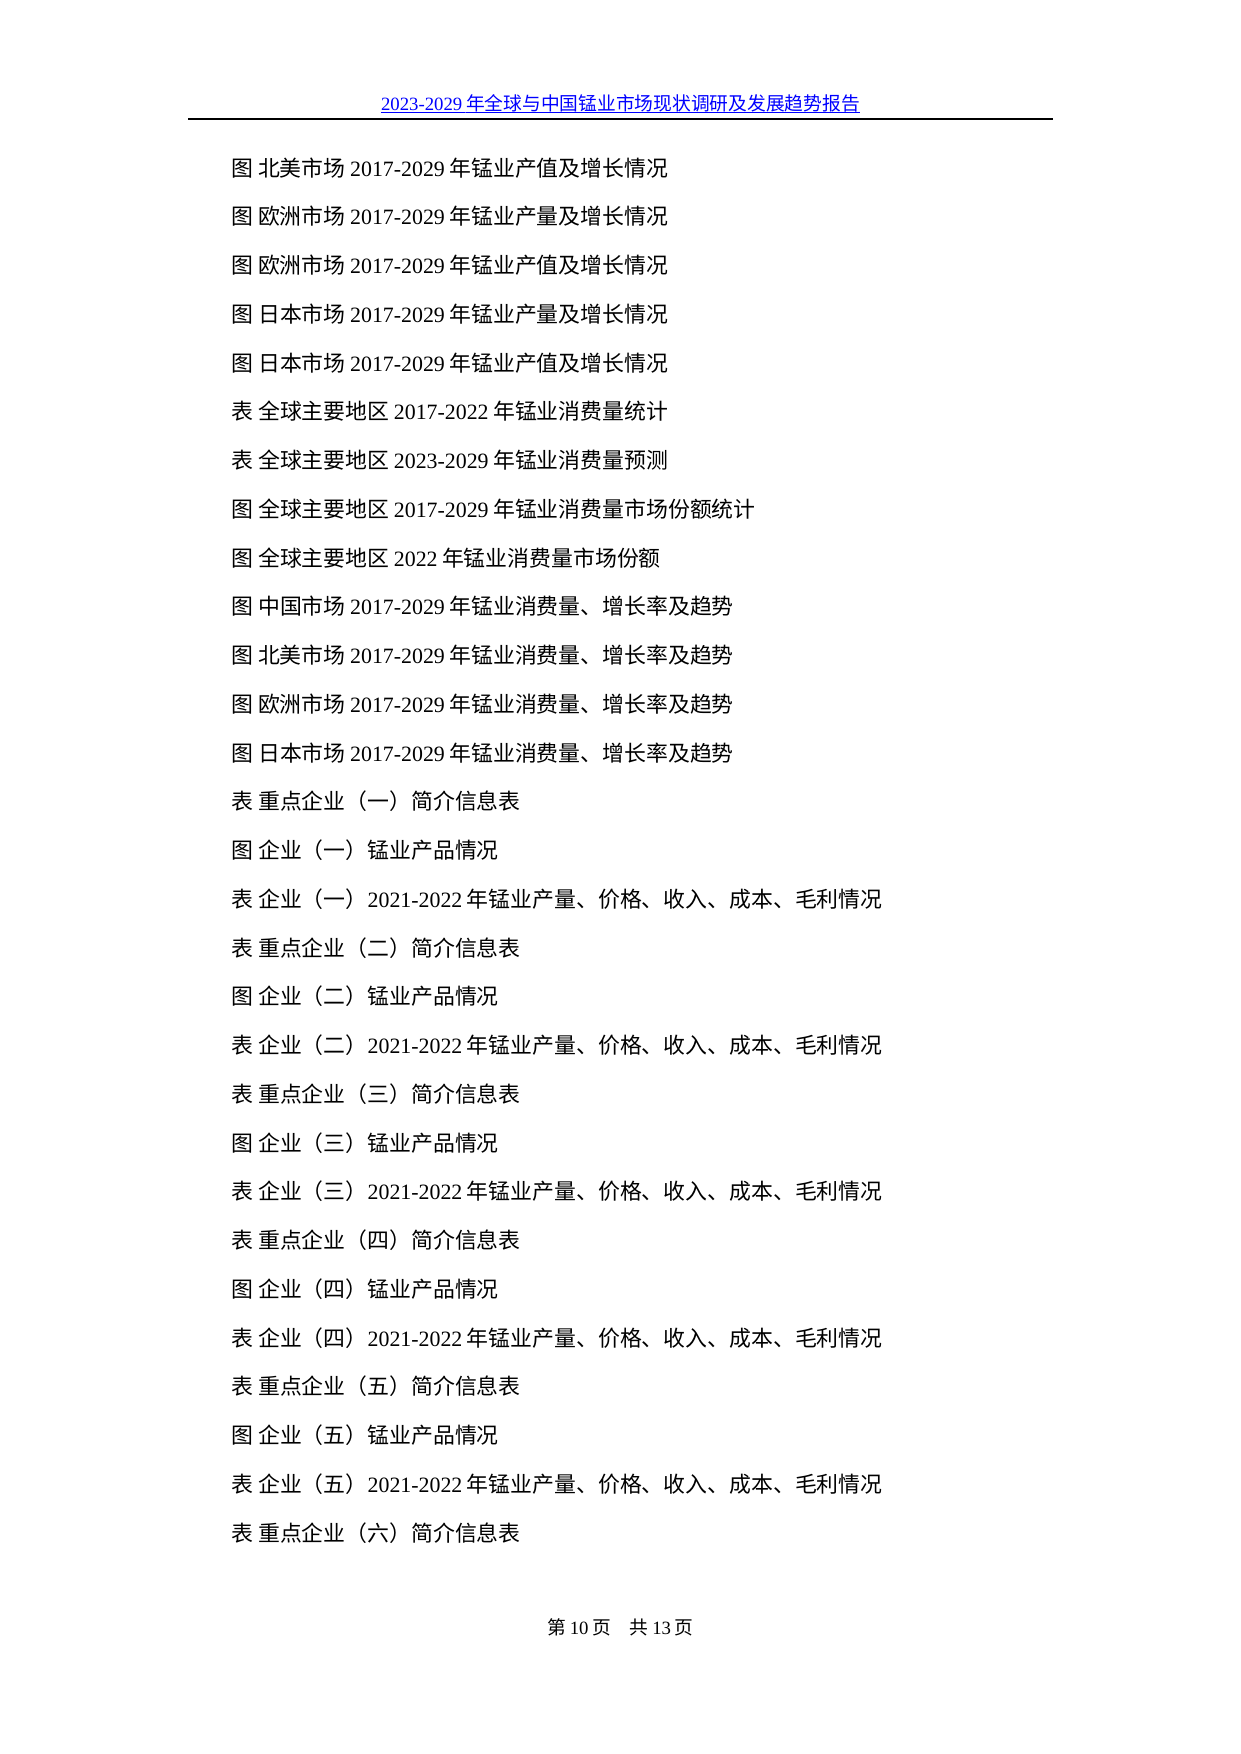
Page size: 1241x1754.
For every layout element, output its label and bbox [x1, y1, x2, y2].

text [187, 150, 1053, 1548]
